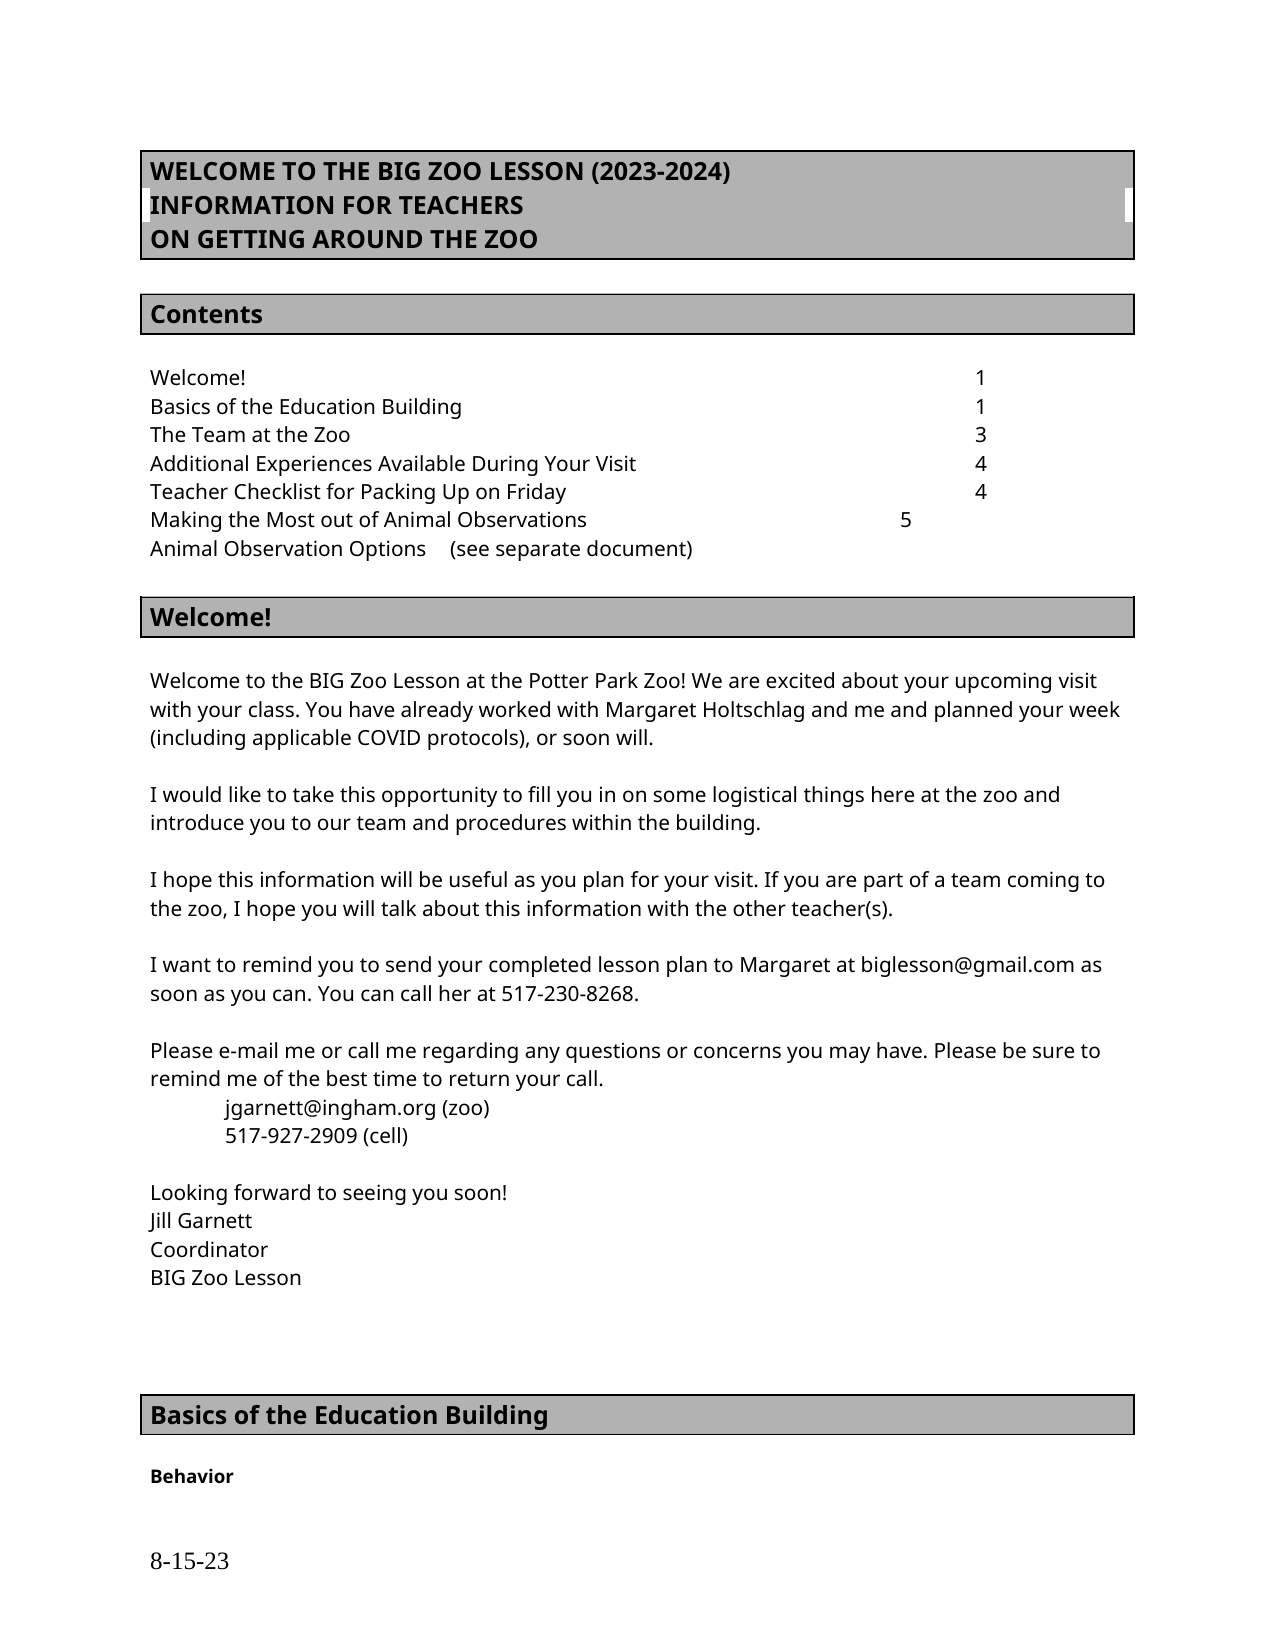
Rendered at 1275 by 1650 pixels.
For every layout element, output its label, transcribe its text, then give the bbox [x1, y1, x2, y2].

text INFORMATION FOR TEACHERS [150, 188, 1125, 218]
text Welcome! 1 [150, 363, 1125, 392]
text Additional Experiences Available During Your Visit 4 [150, 449, 1125, 477]
text Please e-mail me or call me regarding any questions or concerns you may have. Please be sure to remind me of the best time to return your call. [150, 1036, 1125, 1093]
text Basics of the Education Building 1 [150, 392, 1125, 420]
text ON GETTING AROUND THE ZOO [142, 218, 1133, 258]
text Basics of the Education Building [142, 1396, 1133, 1434]
text I would like to take this opportunity to fill you in on some logistical things here at the zoo and introduce you to our team and procedures within the building. [150, 780, 1125, 837]
text jgarnett@ingham.org (zoo) [150, 1093, 1125, 1121]
text Coordinator [150, 1235, 1125, 1263]
text Welcome to the BIG Zoo Lesson at the Potter Park Zoo! We are excited about your upcoming visit with your class. You have already worked with Margaret Holtschlag and me and planned your week (including applicable COVID protocols), or soon will. [150, 666, 1125, 752]
text Making the Most out of Animal Observations 5 [150, 506, 1125, 534]
text I want to remind you to send your completed lesson plan to Margaret at biglesson@gmail.com as soon as you can. You can call her at 517-230-8268. [150, 951, 1125, 1007]
text Contents [142, 295, 1133, 333]
text Teacher Checklist for Packing Up on Friday 4 [150, 477, 1125, 506]
text WELCOME TO THE BIG ZOO LESSON (2023-2024) [142, 152, 1133, 188]
text 517-927-2909 (cell) [150, 1121, 1125, 1150]
text Animal Observation Options (see separate document) [150, 534, 1125, 562]
text Welcome! [142, 598, 1133, 636]
text Looking forward to seeing you soon! [150, 1178, 1125, 1207]
text Jill Garnett [150, 1207, 1125, 1235]
text The Team at the Zoo 3 [150, 420, 1125, 449]
text BIG Zoo Lesson [150, 1263, 1125, 1292]
text Behavior [150, 1464, 1125, 1489]
text I hope this information will be useful as you plan for your visit. If you are part of a team coming to the zoo, I hope you will talk about this information with the other teacher(s). [150, 865, 1125, 922]
